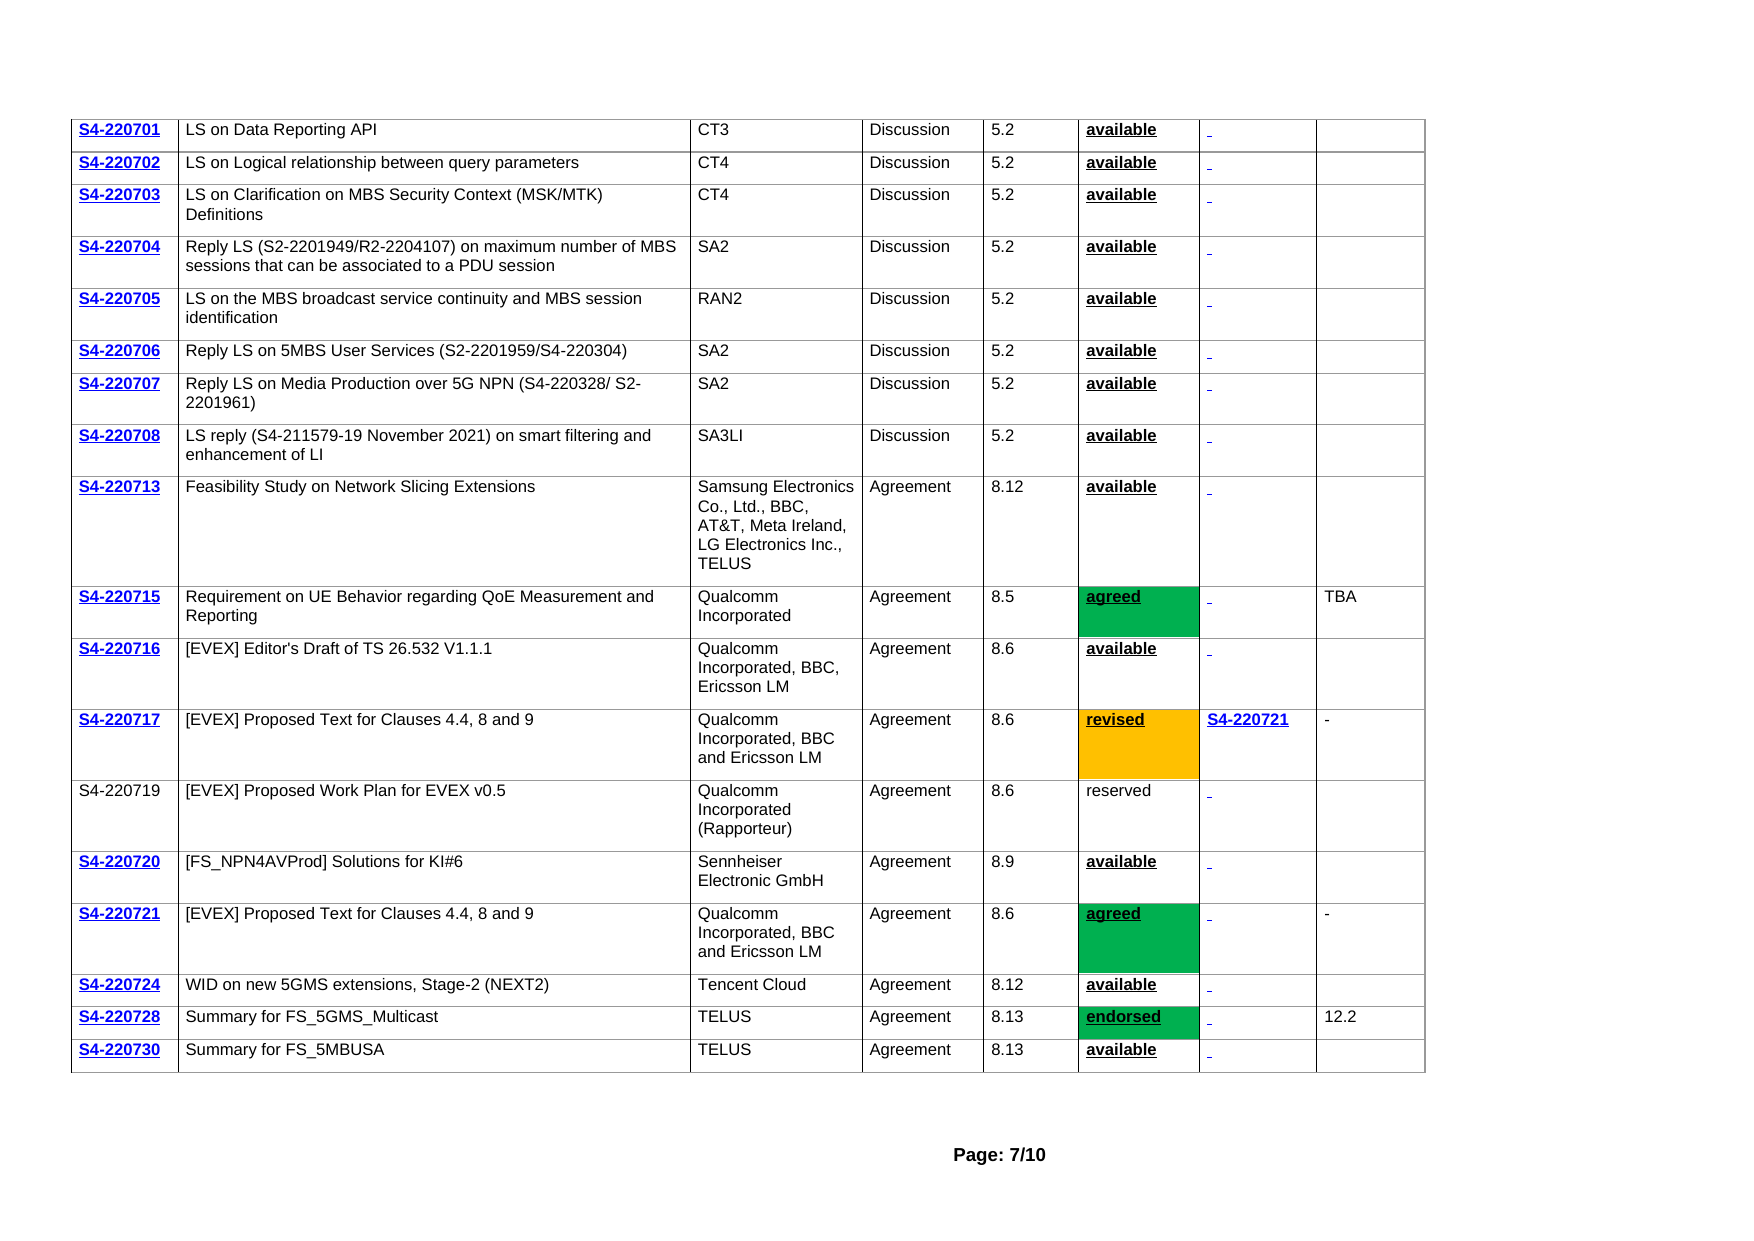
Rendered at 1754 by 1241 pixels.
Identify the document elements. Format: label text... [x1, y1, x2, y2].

table_cell Qualcomm Incorporated [691, 587, 862, 637]
table_cell Reply LS (S2-2201949/R2-2204107) on maximum number of MBS sessions that can be associated to a PDU session [179, 237, 690, 288]
table_cell S4-220708 [72, 425, 178, 476]
table_cell CT3 [691, 120, 862, 151]
table_cell S4-220721 [1200, 710, 1316, 779]
table_cell S4-220706 [72, 341, 178, 372]
table_cell Qualcomm Incorporated, BBC, Ericsson LM [691, 639, 862, 708]
table_cell [1317, 120, 1424, 151]
table_cell [EVEX] Proposed Text for Clauses 4.4, 8 and 9 [179, 710, 690, 779]
table_cell [1317, 975, 1424, 1006]
table_cell available [1079, 477, 1199, 586]
table_cell available [1079, 153, 1199, 184]
table_cell LS on the MBS broadcast service continuity and MBS session identification [179, 289, 690, 340]
table_cell [1200, 185, 1316, 236]
table_cell 5.2 [984, 120, 1078, 151]
table_cell 8.12 [984, 477, 1078, 586]
table_cell Discussion [863, 374, 983, 424]
table_cell [1317, 852, 1424, 902]
table_cell CT4 [691, 153, 862, 184]
table_cell LS on Clarification on MBS Security Context (MSK/MTK) Definitions [179, 185, 690, 236]
table_cell Reply LS on 5MBS User Services (S2-2201959/S4-220304) [179, 341, 690, 372]
table_cell [1200, 975, 1316, 1006]
table_cell Discussion [863, 120, 983, 151]
table_cell S4-220719 [72, 781, 178, 851]
table_cell S4-220720 [72, 852, 178, 902]
table_cell available [1079, 120, 1199, 151]
table_cell [1317, 237, 1424, 288]
table_cell available [1079, 639, 1199, 708]
table_cell Agreement [863, 477, 983, 586]
table_cell Samsung Electronics Co., Ltd., BBC, AT&T, Meta Ireland, LG Electronics Inc., TELUS [691, 477, 862, 586]
table_cell WID on new 5GMS extensions, Stage-2 (NEXT2) [179, 975, 690, 1006]
table_cell available [1079, 975, 1199, 1006]
table_cell 5.2 [984, 185, 1078, 236]
table_cell Discussion [863, 237, 983, 288]
table_cell available [1079, 185, 1199, 236]
table_cell available [1079, 1040, 1199, 1072]
table_cell [1317, 639, 1424, 708]
table_cell available [1079, 341, 1199, 372]
table_cell S4-220715 [72, 587, 178, 637]
table_cell S4-220705 [72, 289, 178, 340]
table_cell - [1317, 904, 1424, 973]
table_cell [1200, 341, 1316, 372]
table_cell available [1079, 852, 1199, 902]
table_cell [1200, 1040, 1316, 1072]
table_cell [EVEX] Proposed Text for Clauses 4.4, 8 and 9 [179, 904, 690, 973]
table_cell [1317, 781, 1424, 851]
table_cell [1317, 289, 1424, 340]
table_cell [1317, 185, 1424, 236]
table_cell revised [1079, 710, 1199, 779]
table_cell Agreement [863, 975, 983, 1006]
table_cell [1200, 153, 1316, 184]
table_cell 8.13 [984, 1040, 1078, 1072]
table_cell SA2 [691, 237, 862, 288]
table_cell Requirement on UE Behavior regarding QoE Measurement and Reporting [179, 587, 690, 637]
table_cell S4-220713 [72, 477, 178, 586]
table_cell available [1079, 289, 1199, 340]
table_cell Discussion [863, 153, 983, 184]
table_cell S4-220717 [72, 710, 178, 779]
table_cell [1317, 1040, 1424, 1072]
table_cell SA3LI [691, 425, 862, 476]
table_cell available [1079, 237, 1199, 288]
table_cell S4-220701 [72, 120, 178, 151]
table_cell Discussion [863, 289, 983, 340]
table_cell [1200, 477, 1316, 586]
table_cell Summary for FS_5GMS_Multicast [179, 1007, 690, 1039]
table_cell Agreement [863, 639, 983, 708]
table_cell Feasibility Study on Network Slicing Extensions [179, 477, 690, 586]
table_cell available [1079, 425, 1199, 476]
table_cell 5.2 [984, 425, 1078, 476]
table_cell 8.6 [984, 639, 1078, 708]
table_cell [1200, 1007, 1316, 1039]
table_cell LS on Logical relationship between query parameters [179, 153, 690, 184]
table_cell 8.6 [984, 904, 1078, 973]
table_cell Agreement [863, 1007, 983, 1039]
table_cell 8.9 [984, 852, 1078, 902]
table_cell 8.5 [984, 587, 1078, 637]
table_cell S4-220724 [72, 975, 178, 1006]
table_cell 12.2 [1317, 1007, 1424, 1039]
table_cell RAN2 [691, 289, 862, 340]
table_cell 8.12 [984, 975, 1078, 1006]
table_cell Discussion [863, 425, 983, 476]
table_cell S4-220707 [72, 374, 178, 424]
table_cell S4-220704 [72, 237, 178, 288]
table_cell Discussion [863, 341, 983, 372]
table_cell [1200, 904, 1316, 973]
table_cell S4-220716 [72, 639, 178, 708]
table_cell Summary for FS_5MBUSA [179, 1040, 690, 1072]
table_cell [1317, 374, 1424, 424]
table_cell agreed [1079, 587, 1199, 637]
table_cell TELUS [691, 1007, 862, 1039]
table_cell Qualcomm Incorporated (Rapporteur) [691, 781, 862, 851]
table_cell Qualcomm Incorporated, BBC and Ericsson LM [691, 904, 862, 973]
table_cell [1200, 237, 1316, 288]
table_cell [1200, 374, 1316, 424]
table_cell Agreement [863, 710, 983, 779]
table_cell S4-220730 [72, 1040, 178, 1072]
table_cell LS on Data Reporting API [179, 120, 690, 151]
table_cell Sennheiser Electronic GmbH [691, 852, 862, 902]
table_cell 8.6 [984, 710, 1078, 779]
table_cell [1200, 852, 1316, 902]
table_cell 5.2 [984, 374, 1078, 424]
table_cell Tencent Cloud [691, 975, 862, 1006]
table_cell available [1079, 374, 1199, 424]
table_cell [1317, 341, 1424, 372]
table_cell reserved [1079, 781, 1199, 851]
table_cell TELUS [691, 1040, 862, 1072]
table_cell [EVEX] Editor's Draft of TS 26.532 V1.1.1 [179, 639, 690, 708]
table_cell 5.2 [984, 341, 1078, 372]
table_cell Agreement [863, 1040, 983, 1072]
table_cell TBA [1317, 587, 1424, 637]
table_cell Qualcomm Incorporated, BBC and Ericsson LM [691, 710, 862, 779]
table_cell [1200, 120, 1316, 151]
table_cell Agreement [863, 587, 983, 637]
table_cell [1317, 153, 1424, 184]
table_cell - [1317, 710, 1424, 779]
table_cell [FS_NPN4AVProd] Solutions for KI#6 [179, 852, 690, 902]
table_cell [1200, 289, 1316, 340]
table_cell [1317, 477, 1424, 586]
table_cell [1200, 587, 1316, 637]
table_cell S4-220728 [72, 1007, 178, 1039]
table_cell [1317, 425, 1424, 476]
table_cell [1200, 425, 1316, 476]
table_cell 5.2 [984, 153, 1078, 184]
table_cell 5.2 [984, 289, 1078, 340]
table_cell Agreement [863, 852, 983, 902]
table_cell SA2 [691, 374, 862, 424]
table_cell 8.13 [984, 1007, 1078, 1039]
table_cell S4-220721 [72, 904, 178, 973]
table_cell Agreement [863, 904, 983, 973]
table_cell agreed [1079, 904, 1199, 973]
table_cell Agreement [863, 781, 983, 851]
table_cell [EVEX] Proposed Work Plan for EVEX v0.5 [179, 781, 690, 851]
table_cell S4-220703 [72, 185, 178, 236]
table_cell S4-220702 [72, 153, 178, 184]
table_cell Discussion [863, 185, 983, 236]
table_cell [1200, 639, 1316, 708]
table_cell LS reply (S4-211579-19 November 2021) on smart filtering and enhancement of LI [179, 425, 690, 476]
table_cell Reply LS on Media Production over 5G NPN (S4-220328/ S2-2201961) [179, 374, 690, 424]
table_cell SA2 [691, 341, 862, 372]
table_cell [1200, 781, 1316, 851]
table_cell endorsed [1079, 1007, 1199, 1039]
table_cell CT4 [691, 185, 862, 236]
table_cell 5.2 [984, 237, 1078, 288]
table_cell 8.6 [984, 781, 1078, 851]
